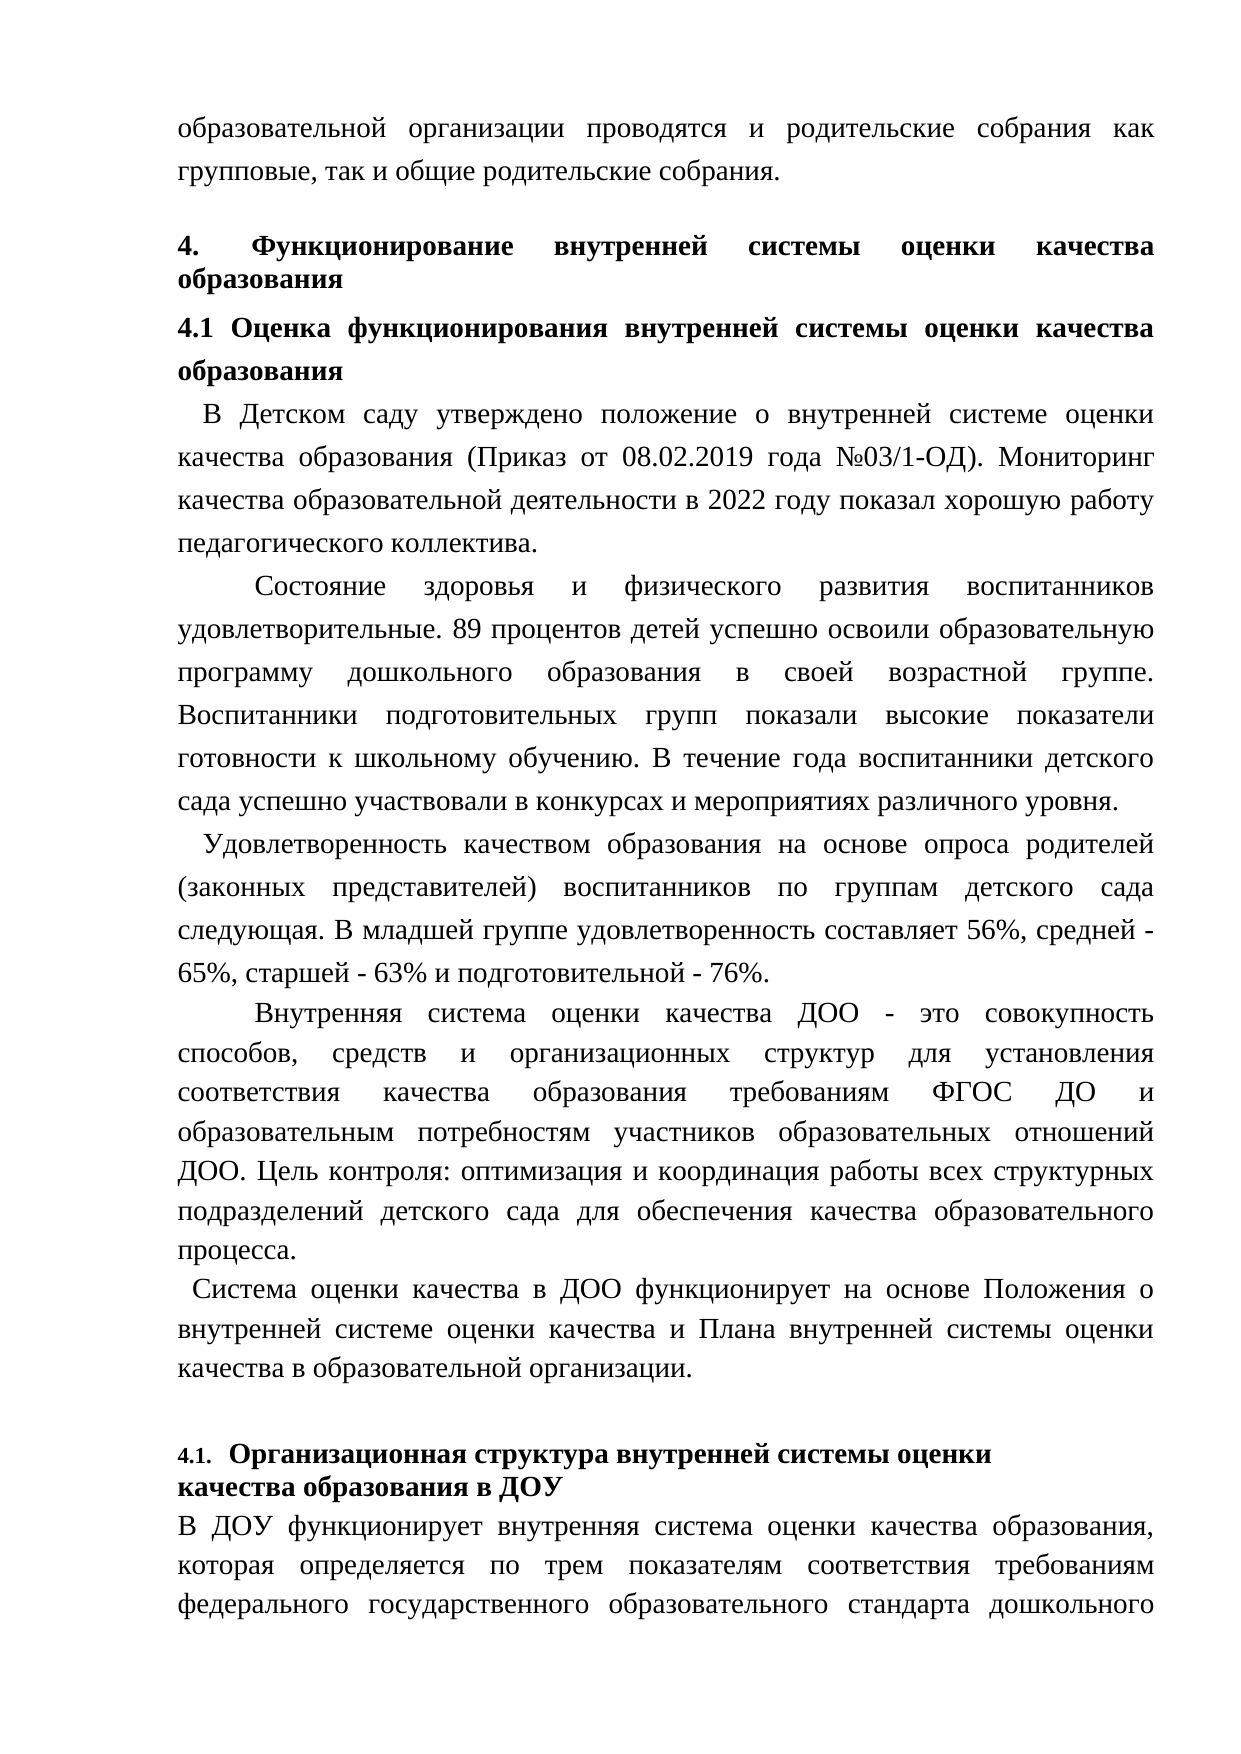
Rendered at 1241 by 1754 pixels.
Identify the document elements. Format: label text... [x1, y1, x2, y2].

text В Детском саду утверждено положение о внутренней системе оценки качества образования (Приказ от 08.02.2019 года №03/1-ОД). Мониторинг качества образовательной деятельности в 2022 году показал хорошую работу педагогического коллектива. [177, 389, 1155, 561]
text Внутренняя система оценки качества ДОО - это совокупность способов, средств и организационных структур для установления соответствия качества образования требованиям ФГОС ДО и образовательным потребностям участников образовательных отношений ДОО. Цель контроля: оптимизация и координация работы всех структурных подразделений детского сада для обеспечения качества образовательного процесса. [177, 991, 1155, 1267]
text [177, 1503, 1155, 1622]
text Состояние здоровья и физического развития воспитанников удовлетворительные. 89 процентов детей успешно освоили образовательную программу дошкольного образования в своей возрастной группе. Воспитанники подготовительных групп показали высокие показатели готовности к школьному обучению. В течение года воспитанники детского сада успешно участвовали в конкурсах и мероприятиях различного уровня. [177, 561, 1155, 819]
list Функционирование внутренней системы оценки качества образования [177, 230, 1155, 294]
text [177, 103, 1155, 189]
list Организационная структура внутренней системы оценки качества образования в ДОУ [177, 1436, 1092, 1503]
text 4.1 Оценка функционирования внутренней системы оценки качества образования [177, 303, 1155, 389]
text Система оценки качества в ДОО функционирует на основе Положения о внутренней системе оценки качества и Плана внутренней системы оценки качества в образовательной организации. [177, 1267, 1155, 1386]
text Удовлетворенность качеством образования на основе опроса родителей (законных представителей) воспитанников по группам детского сада следующая. В младшей группе удовлетворенность составляет 56%, средней - 65%, старшей - 63% и подготовительной - 76%. [177, 819, 1155, 991]
